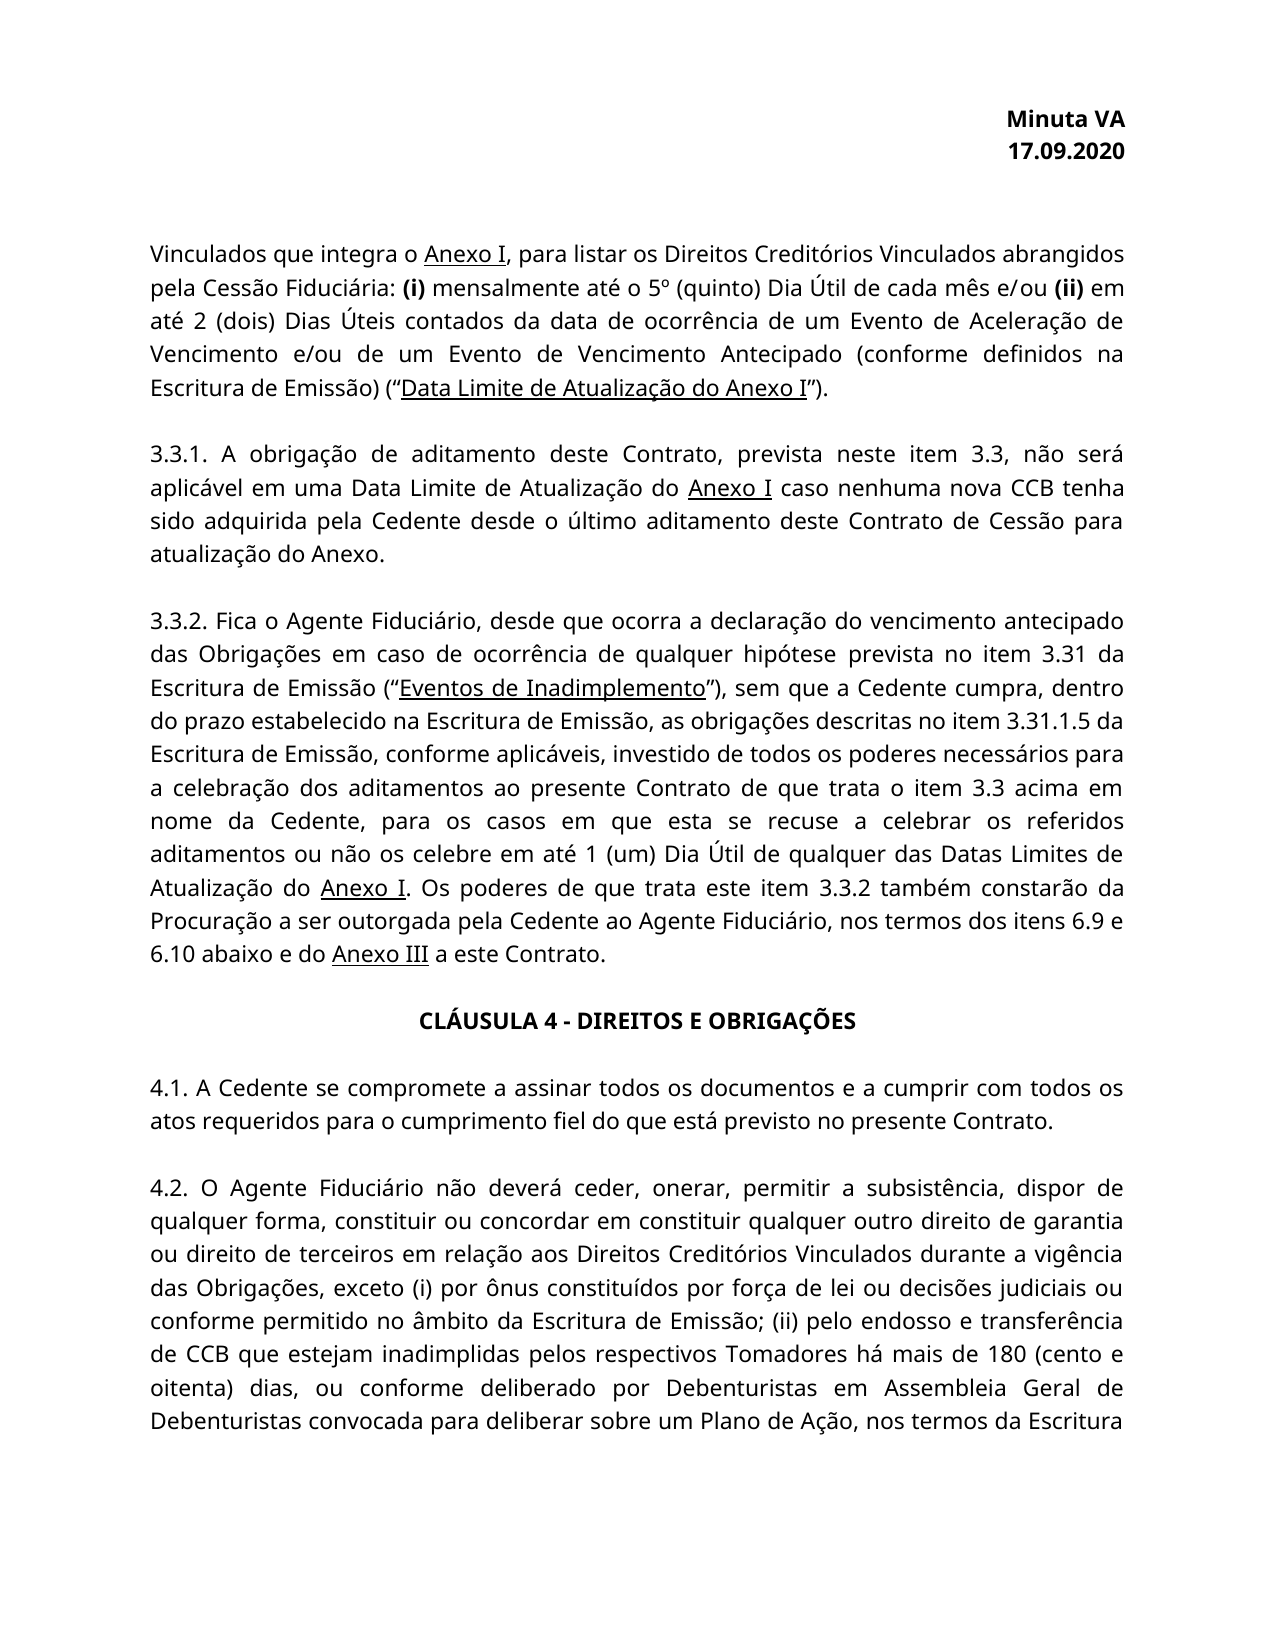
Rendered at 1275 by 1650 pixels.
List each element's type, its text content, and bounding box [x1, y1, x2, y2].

list 3.3.2. Fica o Agente Fiduciário, desde que ocorra a declaração do vencimento antecipado das Obrigações em caso de ocorrência de qualquer hipótese prevista no item 3.31 da Escritura de Emissão (“Eventos de Inadimplemento”), sem que a Cedente cumpra, dentro do prazo estabelecido na Escritura de Emissão, as obrigações descritas no item 3.31.1.5 da Escritura de Emissão, conforme aplicáveis, investido de todos os poderes necessários para a celebração dos aditamentos ao presente Contrato de que trata o item 3.3 acima em nome da Cedente, para os casos em que esta se recuse a celebrar os referidos aditamentos ou não os celebre em até 1 (um) Dia Útil de qualquer das Datas Limites de Atualização do Anexo I. Os poderes de que trata este item 3.3.2 também constarão da Procuração a ser outorgada pela Cedente ao Agente Fiduciário, nos termos dos itens 6.9 e 6.10 abaixo e do Anexo III a este Contrato. [150, 603, 1125, 969]
list 3.3.1. A obrigação de aditamento deste Contrato, prevista neste item 3.3, não será aplicável em uma Data Limite de Atualização do Anexo I caso nenhuma nova CCB tenha sido adquirida pela Cedente desde o último aditamento deste Contrato de Cessão para atualização do Anexo. [150, 436, 1125, 569]
text CLÁUSULA 4 - DIREITOS E OBRIGAÇÕES [150, 1003, 1125, 1036]
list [150, 1169, 1125, 1436]
list 4.1. A Cedente se compromete a assinar todos os documentos e a cumprir com todos os atos requeridos para o cumprimento fiel do que está previsto no presente Contrato. [150, 1069, 1125, 1136]
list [150, 236, 1125, 403]
